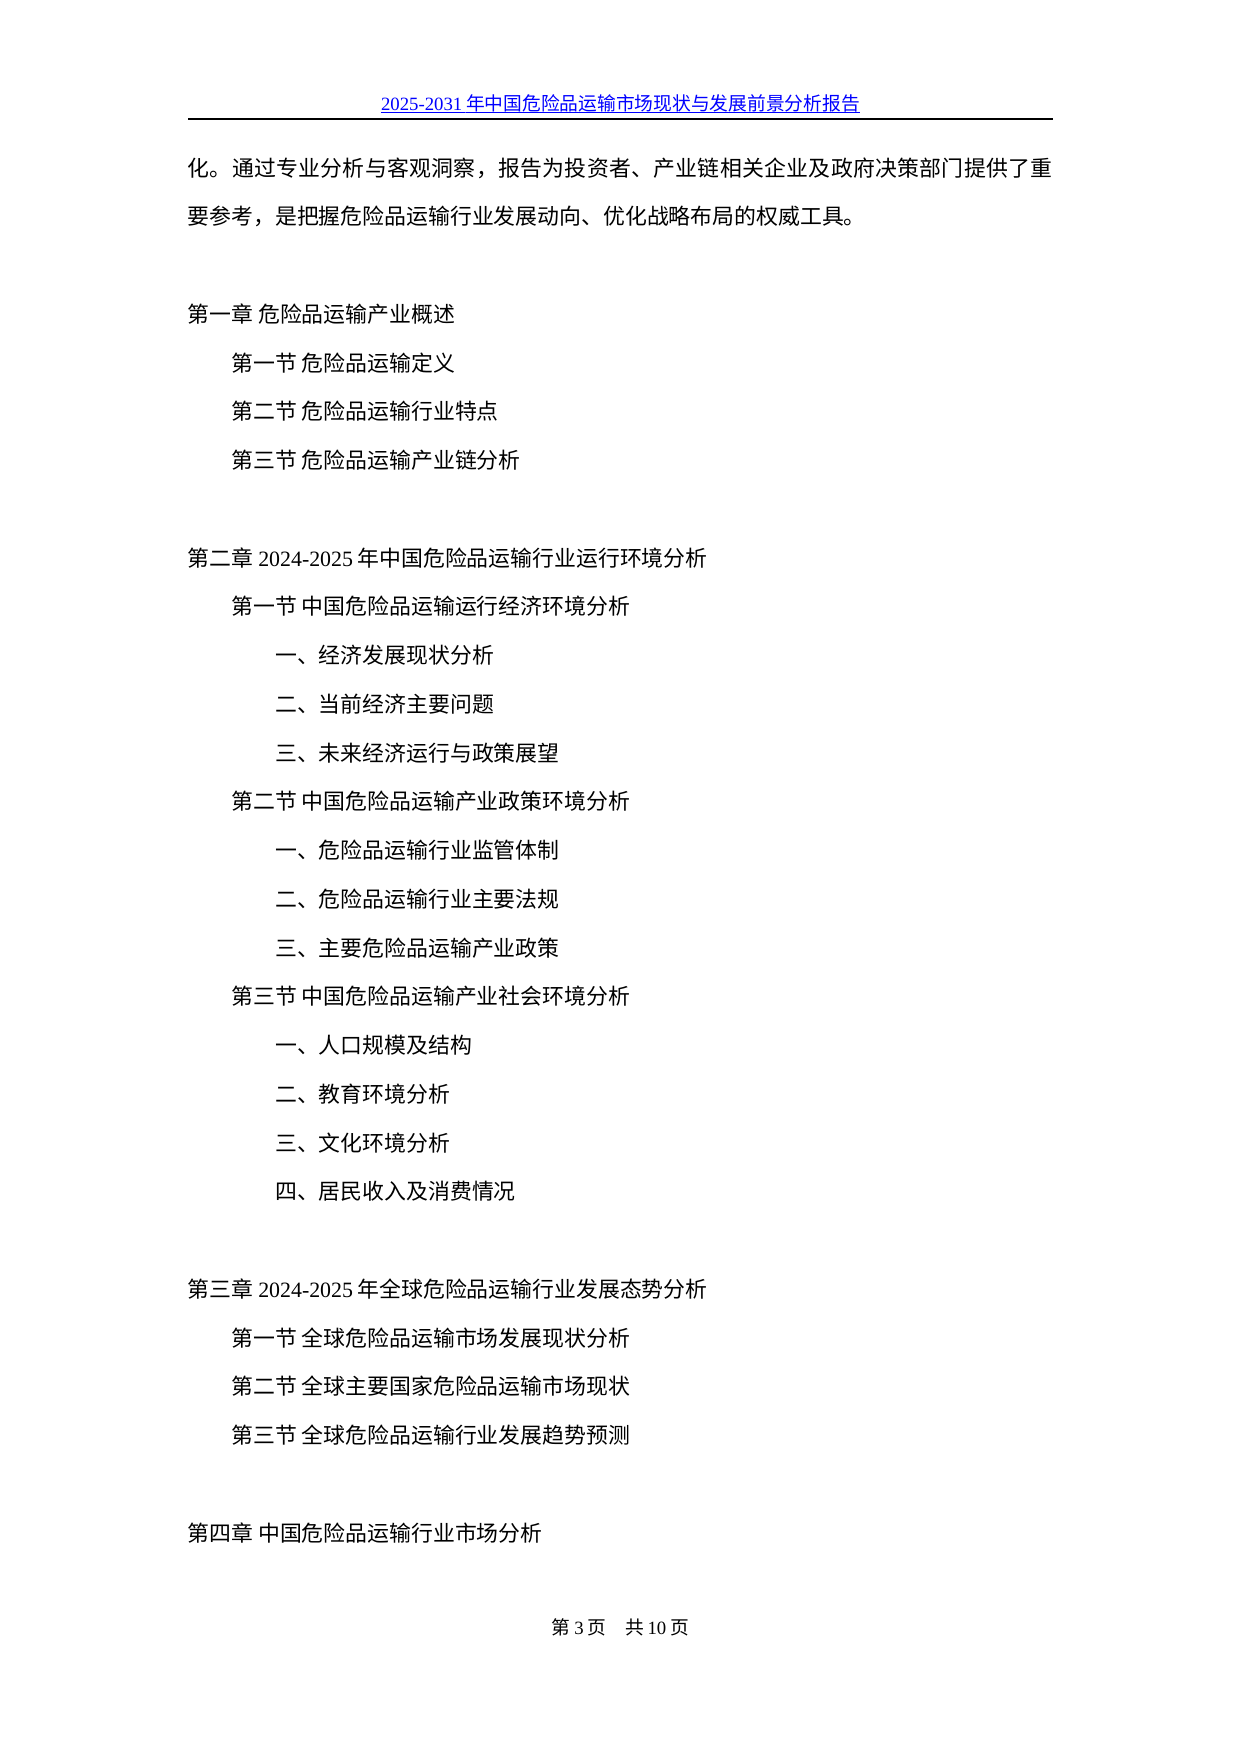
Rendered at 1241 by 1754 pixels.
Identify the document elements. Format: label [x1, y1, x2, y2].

text [187, 150, 1053, 1548]
